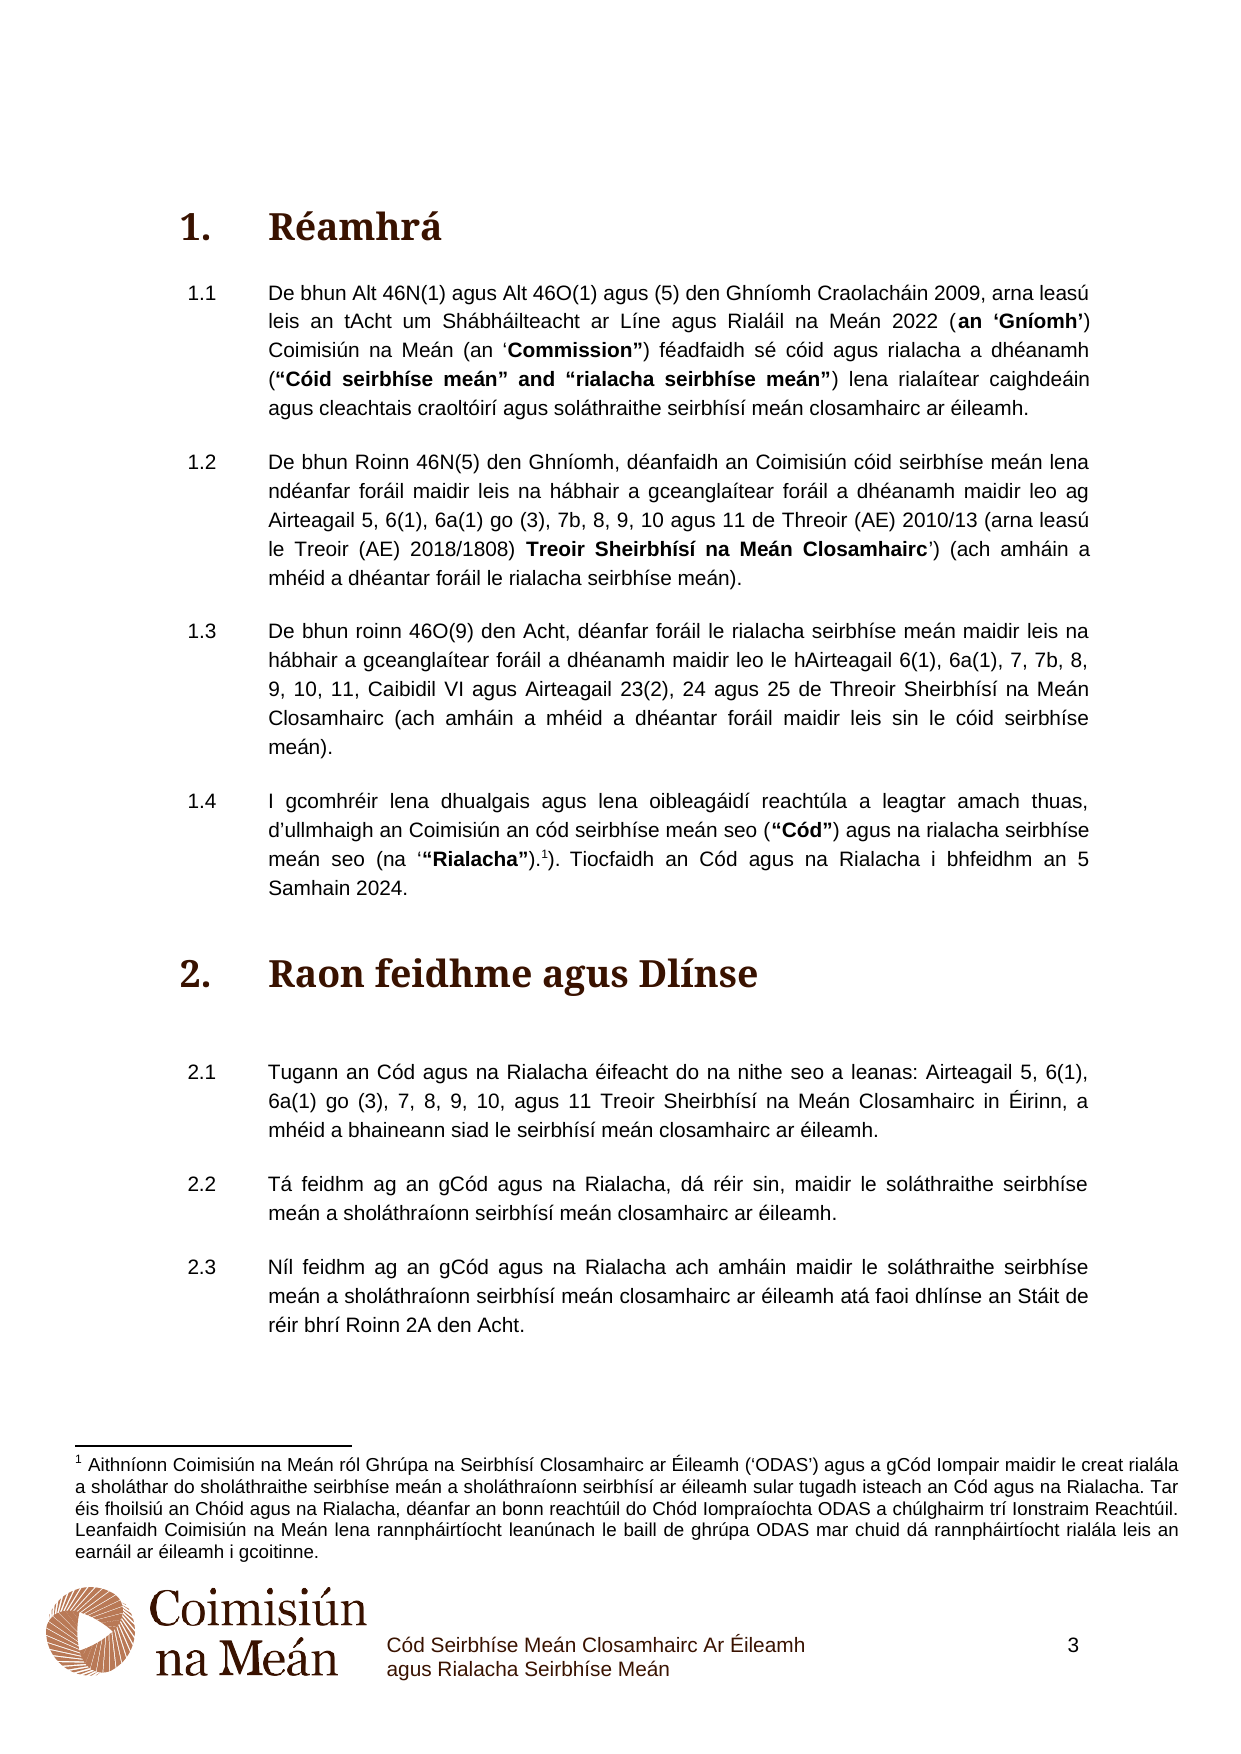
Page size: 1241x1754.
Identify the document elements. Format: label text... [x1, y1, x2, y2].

list Tugann an Cód agus na Rialacha éifeacht do na nithe seo a leanas: Airteagail 5, 6(1), 6a(1) go (3), 7, 8, 9, 10, agus 11 Treoir Sheirbhísí na Meán Closamhairc in Éirinn, a mhéid a bhaineann siad le seirbhísí meán closamhairc ar éileamh. [187, 1060, 1090, 1142]
list I gcomhréir lena dhualgais agus lena oibleagáidí reachtúla a leagtar amach thuas, d’ullmhaigh an Coimisiún an cód seirbhíse meán seo (“Cód”) agus na rialacha seirbhíse meán seo (na ‘“Rialacha”).). Tiocfaidh an Cód agus na Rialacha i bhfeidhm an 5 Samhain 2024. [187, 789, 1090, 900]
subtitle Réamhrá [179, 200, 1180, 251]
list De bhun Roinn 46N(5) den Ghníomh, déanfaidh an Coimisiún cóid seirbhíse meán lena ndéanfar foráil maidir leis na hábhair a gceanglaítear foráil a dhéanamh maidir leo ag Airteagail 5, 6(1), 6a(1) go (3), 7b, 8, 9, 10 agus 11 de Threoir (AE) 2010/13 (arna leasú le Treoir (AE) 2018/1808) Treoir Sheirbhísí na Meán Closamhairc’) (ach amháin a mhéid a dhéantar foráil le rialacha seirbhíse meán). [187, 450, 1090, 589]
picture [263, 1637, 338, 1676]
picture [156, 1650, 208, 1676]
list Tá feidhm ag an gCód agus na Rialacha, dá réir sin, maidir le soláthraithe seirbhíse meán a sholáthraíonn seirbhísí meán closamhairc ar éileamh. [187, 1172, 1089, 1224]
list De bhun roinn 46O(9) den Acht, déanfar foráil le rialacha seirbhíse meán maidir leis na hábhair a gceanglaítear foráil a dhéanamh maidir leo le hAirteagail 6(1), 6a(1), 7, 7b, 8, 9, 10, 11, Caibidil VI agus Airteagail 23(2), 24 agus 25 de Threoir Sheirbhísí na Meán Closamhairc (ach amháin a mhéid a dhéantar foráil maidir leis sin le cóid seirbhíse meán). [187, 619, 1090, 759]
list Níl feidhm ag an gCód agus na Rialacha ach amháin maidir le soláthraithe seirbhíse meán a sholáthraíonn seirbhísí meán closamhairc ar éileamh atá faoi dhlínse an Stáit de réir bhrí Roinn 2A den Acht. [187, 1254, 1090, 1336]
picture [150, 1587, 367, 1626]
subtitle Raon feidhme agus Dlínse [179, 948, 1180, 999]
list De bhun Alt 46N(1) agus Alt 46O(1) agus (5) den Ghníomh Craolacháin 2009, arna leasú leis an tAcht um Shábháilteacht ar Líne agus Rialáil na Meán 2022 (an ‘Gníomh’) Coimisiún na Meán (an ‘Commission”) féadfaidh sé cóid agus rialacha a dhéanamh (“Cóid seirbhíse meán” and “rialacha seirbhíse meán”) lena rialaítear caighdeáin agus cleachtais craoltóirí agus soláthraithe seirbhísí meán closamhairc ar éileamh. [187, 280, 1090, 420]
